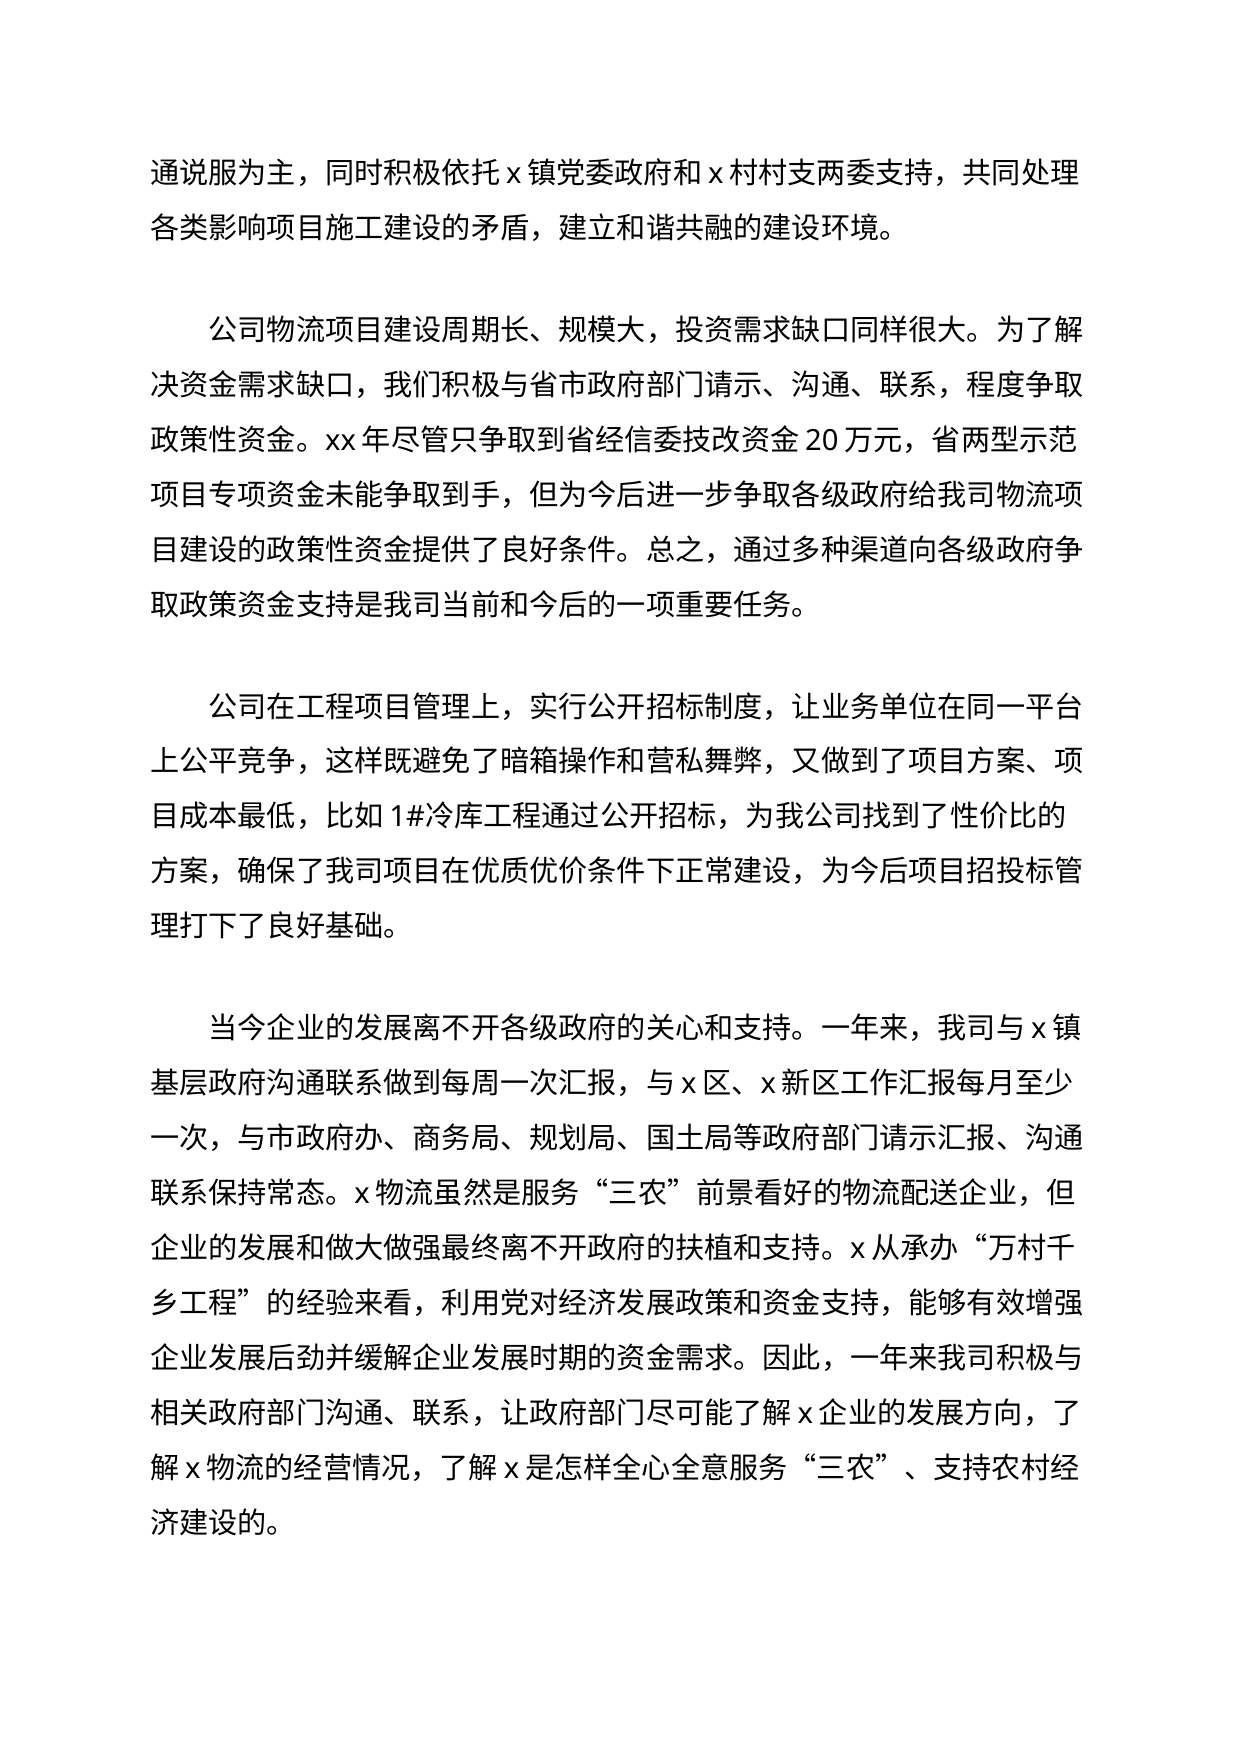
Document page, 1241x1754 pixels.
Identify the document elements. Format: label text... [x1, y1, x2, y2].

text 当今企业的发展离不开各级政府的关心和支持。一年来，我司与x镇基层政府沟通联系做到每周一次汇报，与x区、x新区工作汇报每月至少一次，与市政府办、商务局、规划局、国土局等政府部门请示汇报、沟通联系保持常态。x物流虽然是服务“三农”前景看好的物流配送企业，但企业的发展和做大做强最终离不开政府的扶植和支持。x从承办“万村千乡工程”的经验来看，利用党对经济发展政策和资金支持，能够有效增强企业发展后劲并缓解企业发展时期的资金需求。因此，一年来我司积极与相关政府部门沟通、联系，让政府部门尽可能了解x企业的发展方向，了解x物流的经营情况，了解x是怎样全心全意服务“三农”、支持农村经济建设的。 [150, 1004, 1090, 1542]
text 公司在工程项目管理上，实行公开招标制度，让业务单位在同一平台上公平竞争，这样既避免了暗箱操作和营私舞弊，又做到了项目方案、项目成本最低，比如1#冷库工程通过公开招标，为我公司找到了性价比的方案，确保了我司项目在优质优价条件下正常建设，为今后项目招投标管理打下了良好基础。 [150, 683, 1090, 945]
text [150, 150, 1090, 247]
text 公司物流项目建设周期长、规模大，投资需求缺口同样很大。为了解决资金需求缺口，我们积极与省市政府部门请示、沟通、联系，程度争取政策性资金。xx年尽管只争取到省经信委技改资金20万元，省两型示范项目专项资金未能争取到手，但为今后进一步争取各级政府给我司物流项目建设的政策性资金提供了良好条件。总之，通过多种渠道向各级政府争取政策资金支持是我司当前和今后的一项重要任务。 [150, 307, 1090, 624]
